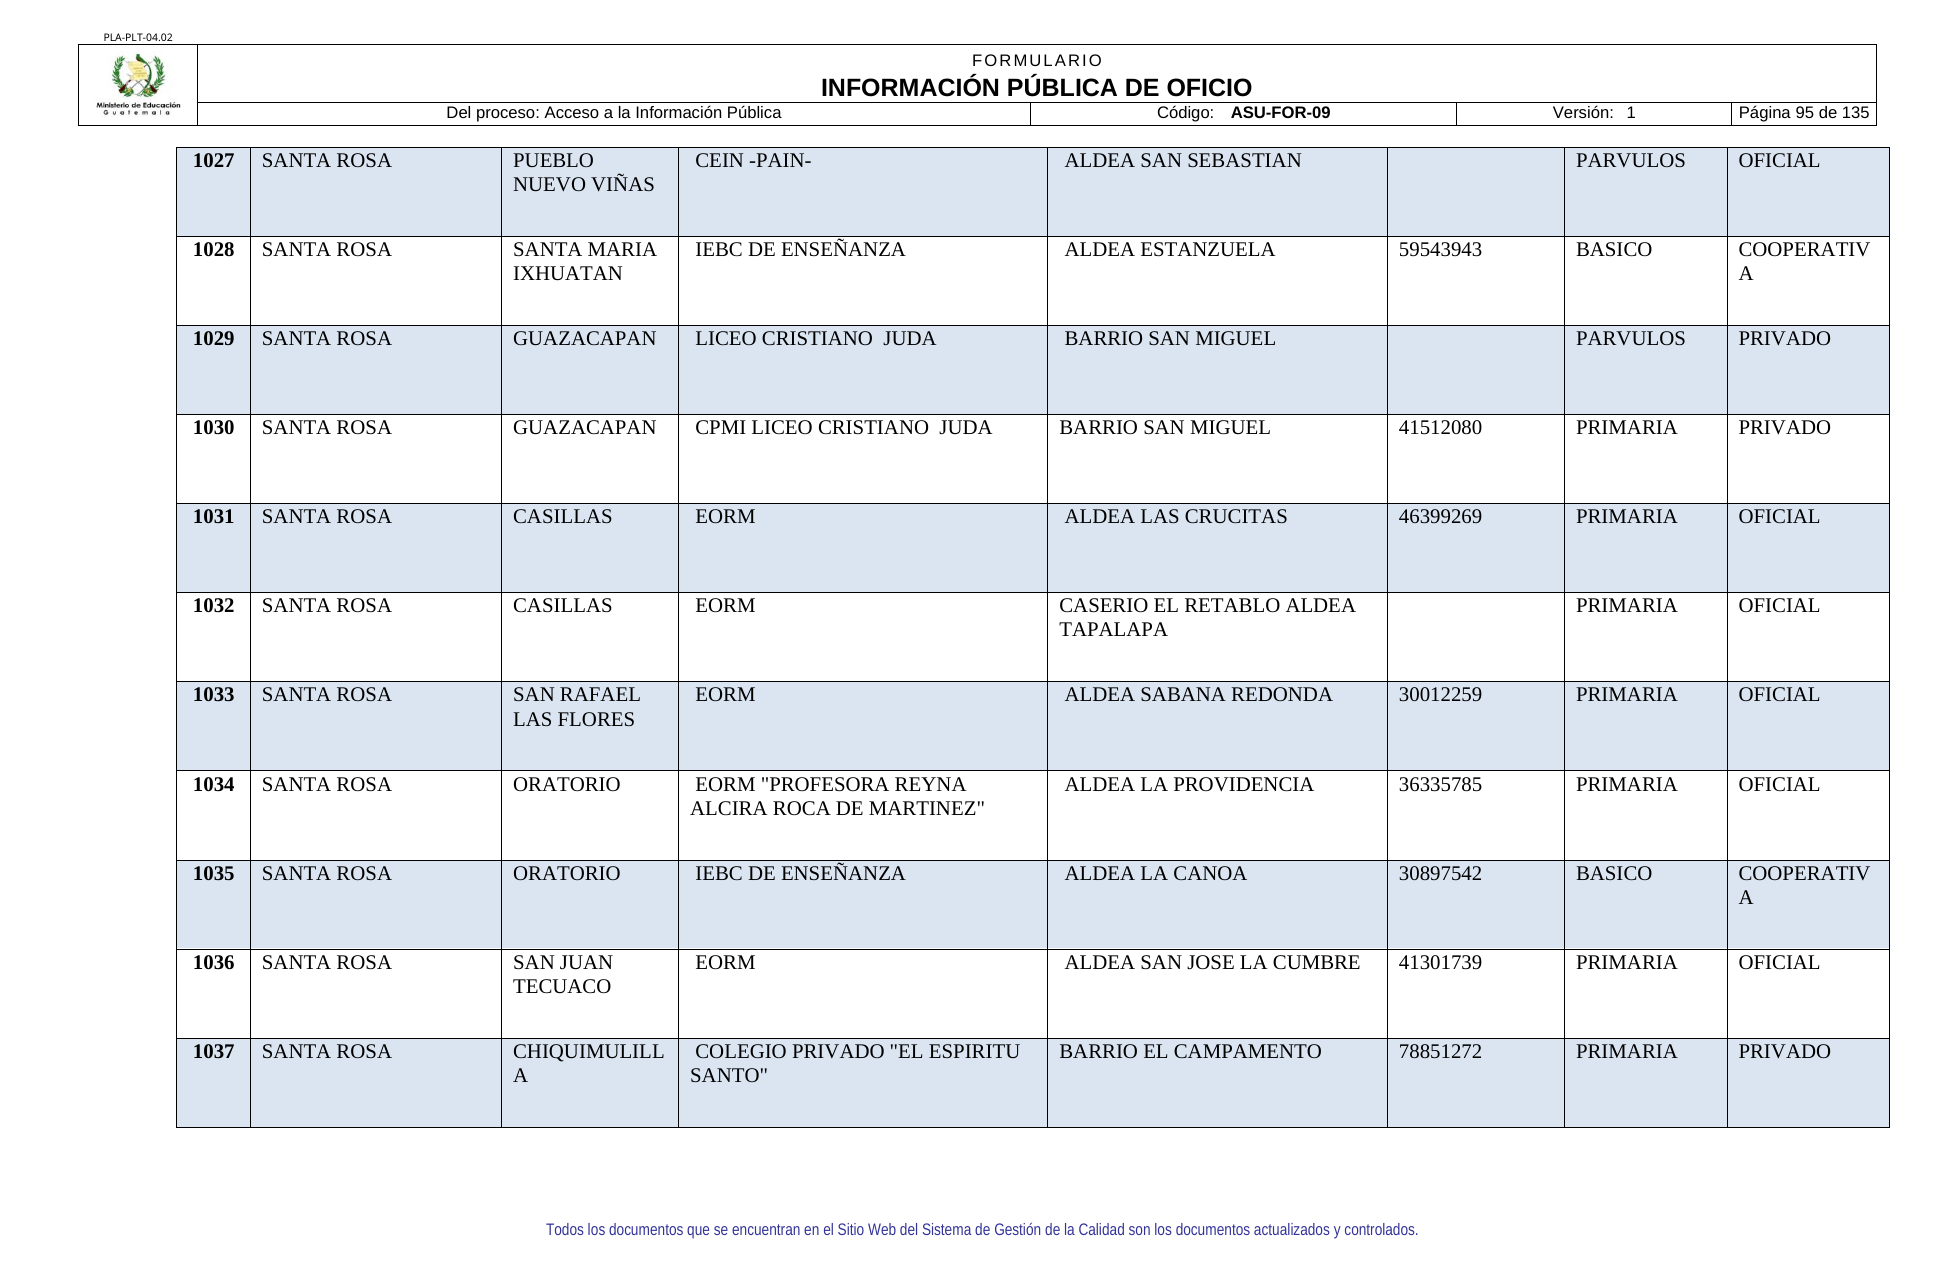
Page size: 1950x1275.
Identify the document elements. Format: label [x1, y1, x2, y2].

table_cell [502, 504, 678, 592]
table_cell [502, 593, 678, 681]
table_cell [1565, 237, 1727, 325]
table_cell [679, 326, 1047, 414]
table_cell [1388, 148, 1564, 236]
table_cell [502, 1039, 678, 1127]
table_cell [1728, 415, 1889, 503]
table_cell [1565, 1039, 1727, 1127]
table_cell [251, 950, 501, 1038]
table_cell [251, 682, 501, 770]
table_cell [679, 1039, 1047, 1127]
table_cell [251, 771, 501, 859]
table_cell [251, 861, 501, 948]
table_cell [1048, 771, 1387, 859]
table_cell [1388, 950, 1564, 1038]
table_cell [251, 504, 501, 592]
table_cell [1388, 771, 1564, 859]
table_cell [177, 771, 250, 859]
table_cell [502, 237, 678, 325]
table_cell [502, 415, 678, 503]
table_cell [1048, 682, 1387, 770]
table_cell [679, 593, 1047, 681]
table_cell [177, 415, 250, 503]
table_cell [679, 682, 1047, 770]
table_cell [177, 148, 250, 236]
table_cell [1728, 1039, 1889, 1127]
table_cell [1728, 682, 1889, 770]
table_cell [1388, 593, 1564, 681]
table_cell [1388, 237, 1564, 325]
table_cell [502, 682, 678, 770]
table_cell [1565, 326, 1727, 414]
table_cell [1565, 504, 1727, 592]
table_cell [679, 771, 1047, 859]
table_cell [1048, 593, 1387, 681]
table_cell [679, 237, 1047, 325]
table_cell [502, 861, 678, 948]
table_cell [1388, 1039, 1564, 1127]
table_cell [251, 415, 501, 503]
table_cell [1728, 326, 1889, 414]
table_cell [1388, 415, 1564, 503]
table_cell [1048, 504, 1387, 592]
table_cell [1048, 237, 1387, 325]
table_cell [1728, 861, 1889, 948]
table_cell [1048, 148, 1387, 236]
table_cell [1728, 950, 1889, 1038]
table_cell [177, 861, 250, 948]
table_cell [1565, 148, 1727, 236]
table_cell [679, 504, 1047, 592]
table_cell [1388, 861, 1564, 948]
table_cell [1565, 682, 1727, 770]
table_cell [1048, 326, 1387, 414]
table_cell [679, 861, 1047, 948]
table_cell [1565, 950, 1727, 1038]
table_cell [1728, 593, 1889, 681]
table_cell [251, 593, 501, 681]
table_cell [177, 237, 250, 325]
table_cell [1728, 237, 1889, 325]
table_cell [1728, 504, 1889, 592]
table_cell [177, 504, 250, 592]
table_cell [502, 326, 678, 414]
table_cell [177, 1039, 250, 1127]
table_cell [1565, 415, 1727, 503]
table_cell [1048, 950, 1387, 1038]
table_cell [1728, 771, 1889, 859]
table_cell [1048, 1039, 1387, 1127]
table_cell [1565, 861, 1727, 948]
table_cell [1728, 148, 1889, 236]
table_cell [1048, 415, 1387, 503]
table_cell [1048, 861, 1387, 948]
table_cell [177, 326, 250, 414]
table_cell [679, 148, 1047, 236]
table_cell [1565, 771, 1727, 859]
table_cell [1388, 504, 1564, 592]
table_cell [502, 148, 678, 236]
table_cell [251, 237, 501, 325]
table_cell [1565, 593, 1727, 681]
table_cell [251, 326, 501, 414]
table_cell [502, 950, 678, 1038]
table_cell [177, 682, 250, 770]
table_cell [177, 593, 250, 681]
picture [95, 51, 181, 117]
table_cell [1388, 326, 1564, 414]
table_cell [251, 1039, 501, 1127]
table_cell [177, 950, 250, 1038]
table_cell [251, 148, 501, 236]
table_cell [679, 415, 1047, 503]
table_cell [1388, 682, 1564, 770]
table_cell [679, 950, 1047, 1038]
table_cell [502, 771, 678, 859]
